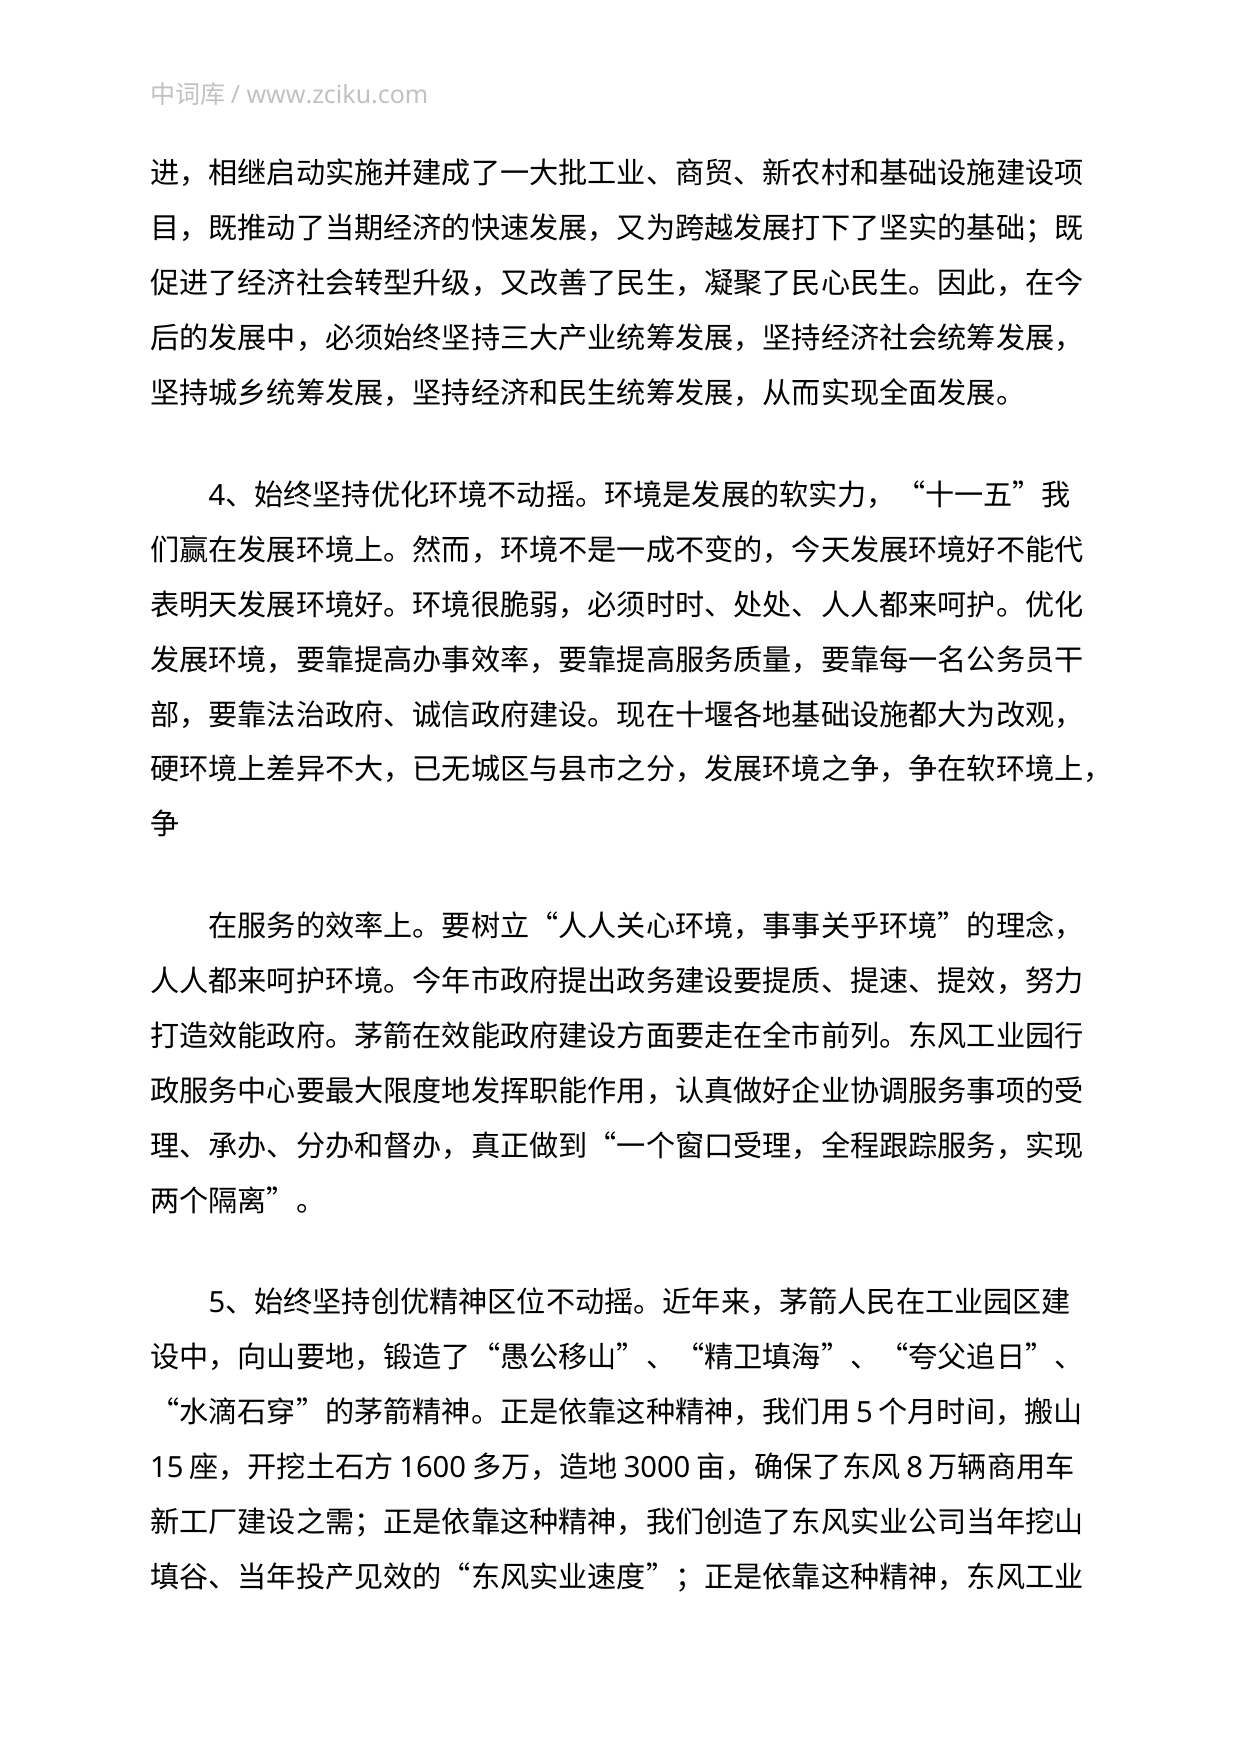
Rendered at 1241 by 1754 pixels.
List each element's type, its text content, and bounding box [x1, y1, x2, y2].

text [150, 150, 1090, 412]
text 4、始终坚持优化环境不动摇。环境是发展的软实力，“十一五”我们赢在发展环境上。然而，环境不是一成不变的，今天发展环境好不能代表明天发展环境好。环境很脆弱，必须时时、处处、人人都来呵护。优化发展环境，要靠提高办事效率，要靠提高服务质量，要靠每一名公务员干部，要靠法治政府、诚信政府建设。现在十堰各地基础设施都大为改观，硬环境上差异不大，已无城区与县市之分，发展环境之争，争在软环境上，争 [150, 471, 1090, 843]
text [150, 1279, 1090, 1596]
text 在服务的效率上。要树立“人人关心环境，事事关乎环境”的理念，人人都来呵护环境。今年市政府提出政务建设要提质、提速、提效，努力打造效能政府。茅箭在效能政府建设方面要走在全市前列。东风工业园行政服务中心要最大限度地发挥职能作用，认真做好企业协调服务事项的受理、承办、分办和督办，真正做到“一个窗口受理，全程跟踪服务，实现两个隔离”。 [150, 903, 1090, 1219]
